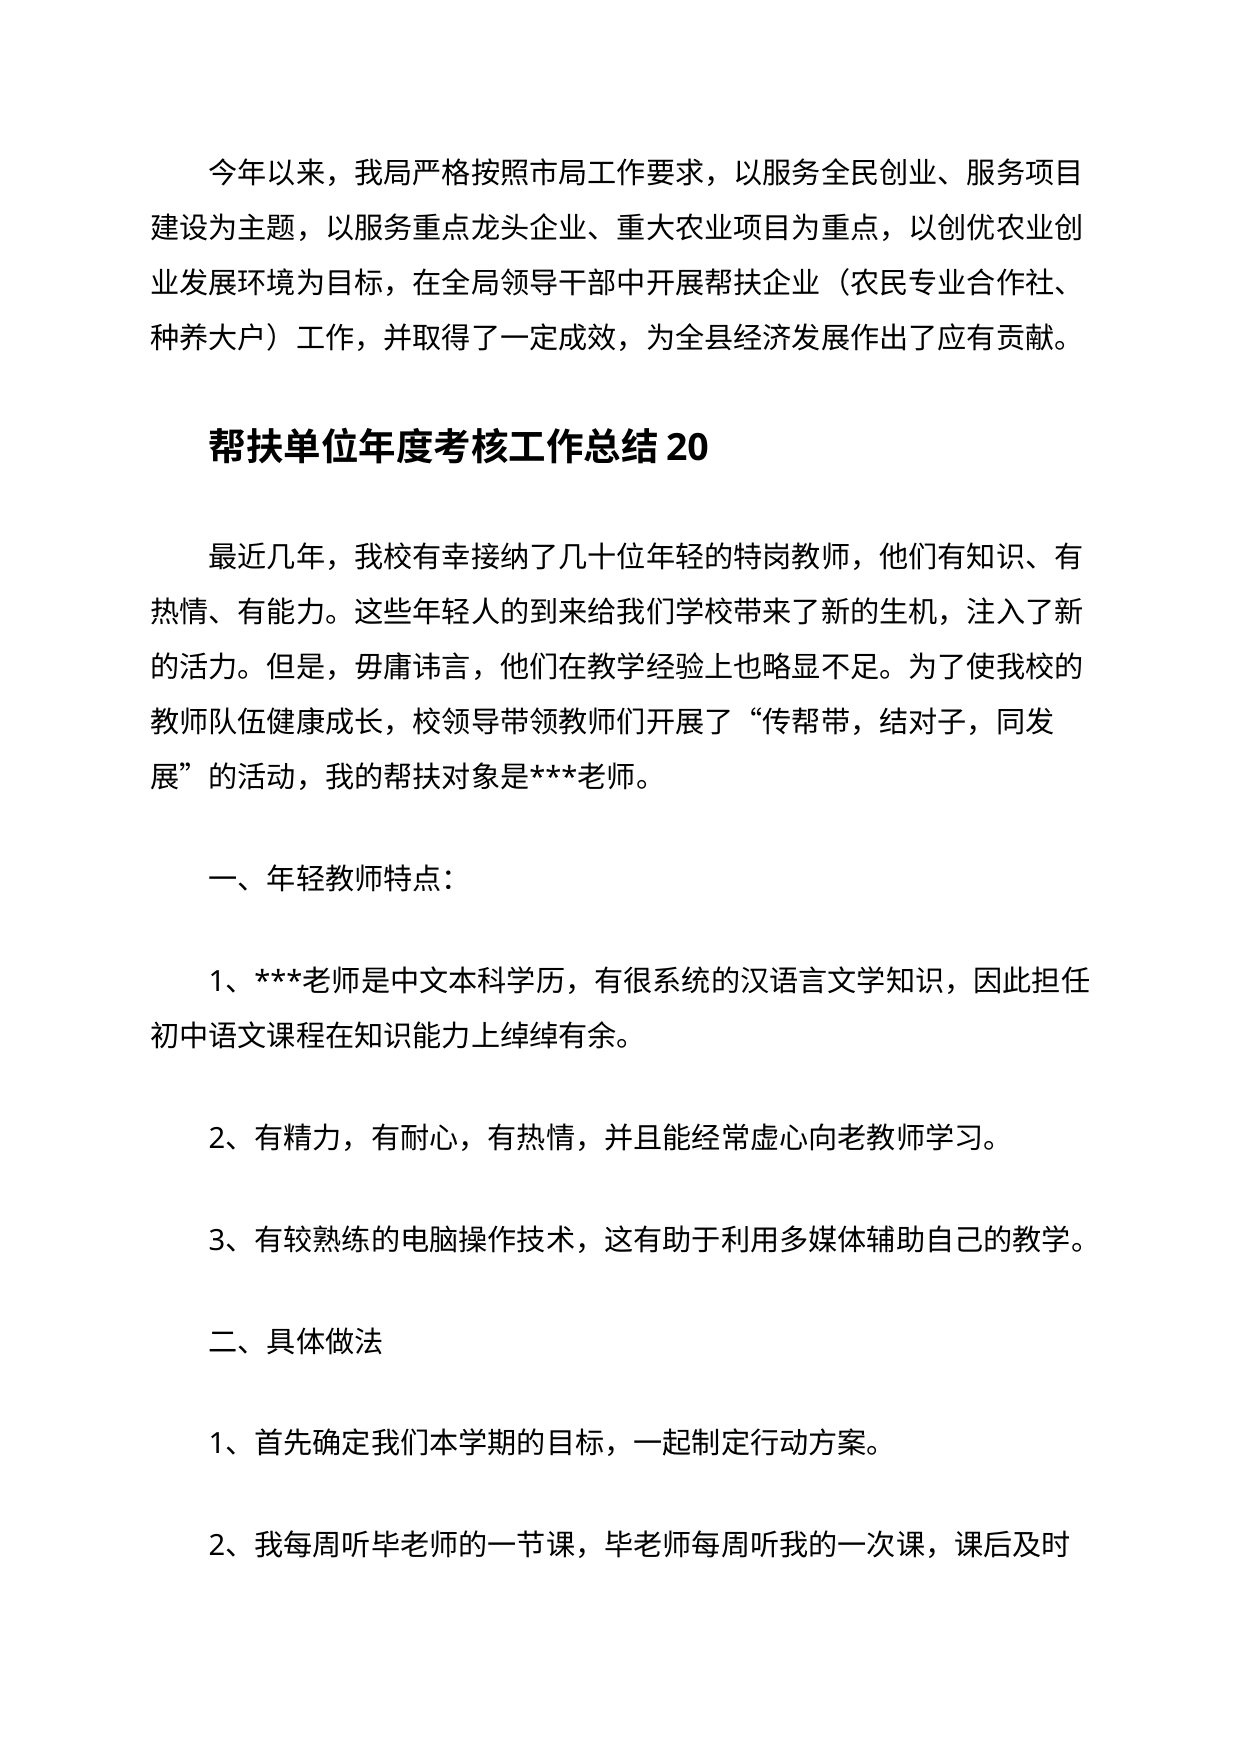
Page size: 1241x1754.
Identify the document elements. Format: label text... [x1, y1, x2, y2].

text 最近几年，我校有幸接纳了几十位年轻的特岗教师，他们有知识、有热情、有能力。这些年轻人的到来给我们学校带来了新的生机，注入了新的活力。但是，毋庸讳言，他们在教学经验上也略显不足。为了使我校的教师队伍健康成长，校领导带领教师们开展了“传帮带，结对子，同发展”的活动，我的帮扶对象是***老师。 [150, 534, 1090, 796]
text 3、有较熟练的电脑操作技术，这有助于利用多媒体辅助自己的教学。 [150, 1216, 1090, 1258]
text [150, 1522, 1090, 1564]
text 2、有精力，有耐心，有热情，并且能经常虚心向老教师学习。 [150, 1114, 1090, 1157]
text 二、具体做法 [150, 1318, 1090, 1360]
text 帮扶单位年度考核工作总结20 [150, 416, 1090, 471]
text 1、***老师是中文本科学历，有很系统的汉语言文学知识，因此担任初中语文课程在知识能力上绰绰有余。 [150, 957, 1090, 1055]
text 1、首先确定我们本学期的目标，一起制定行动方案。 [150, 1420, 1090, 1462]
text 一、年轻教师特点： [150, 856, 1090, 898]
text 今年以来，我局严格按照市局工作要求，以服务全民创业、服务项目建设为主题，以服务重点龙头企业、重大农业项目为重点，以创优农业创业发展环境为目标，在全局领导干部中开展帮扶企业（农民专业合作社、种养大户）工作，并取得了一定成效，为全县经济发展作出了应有贡献。 [150, 150, 1090, 357]
